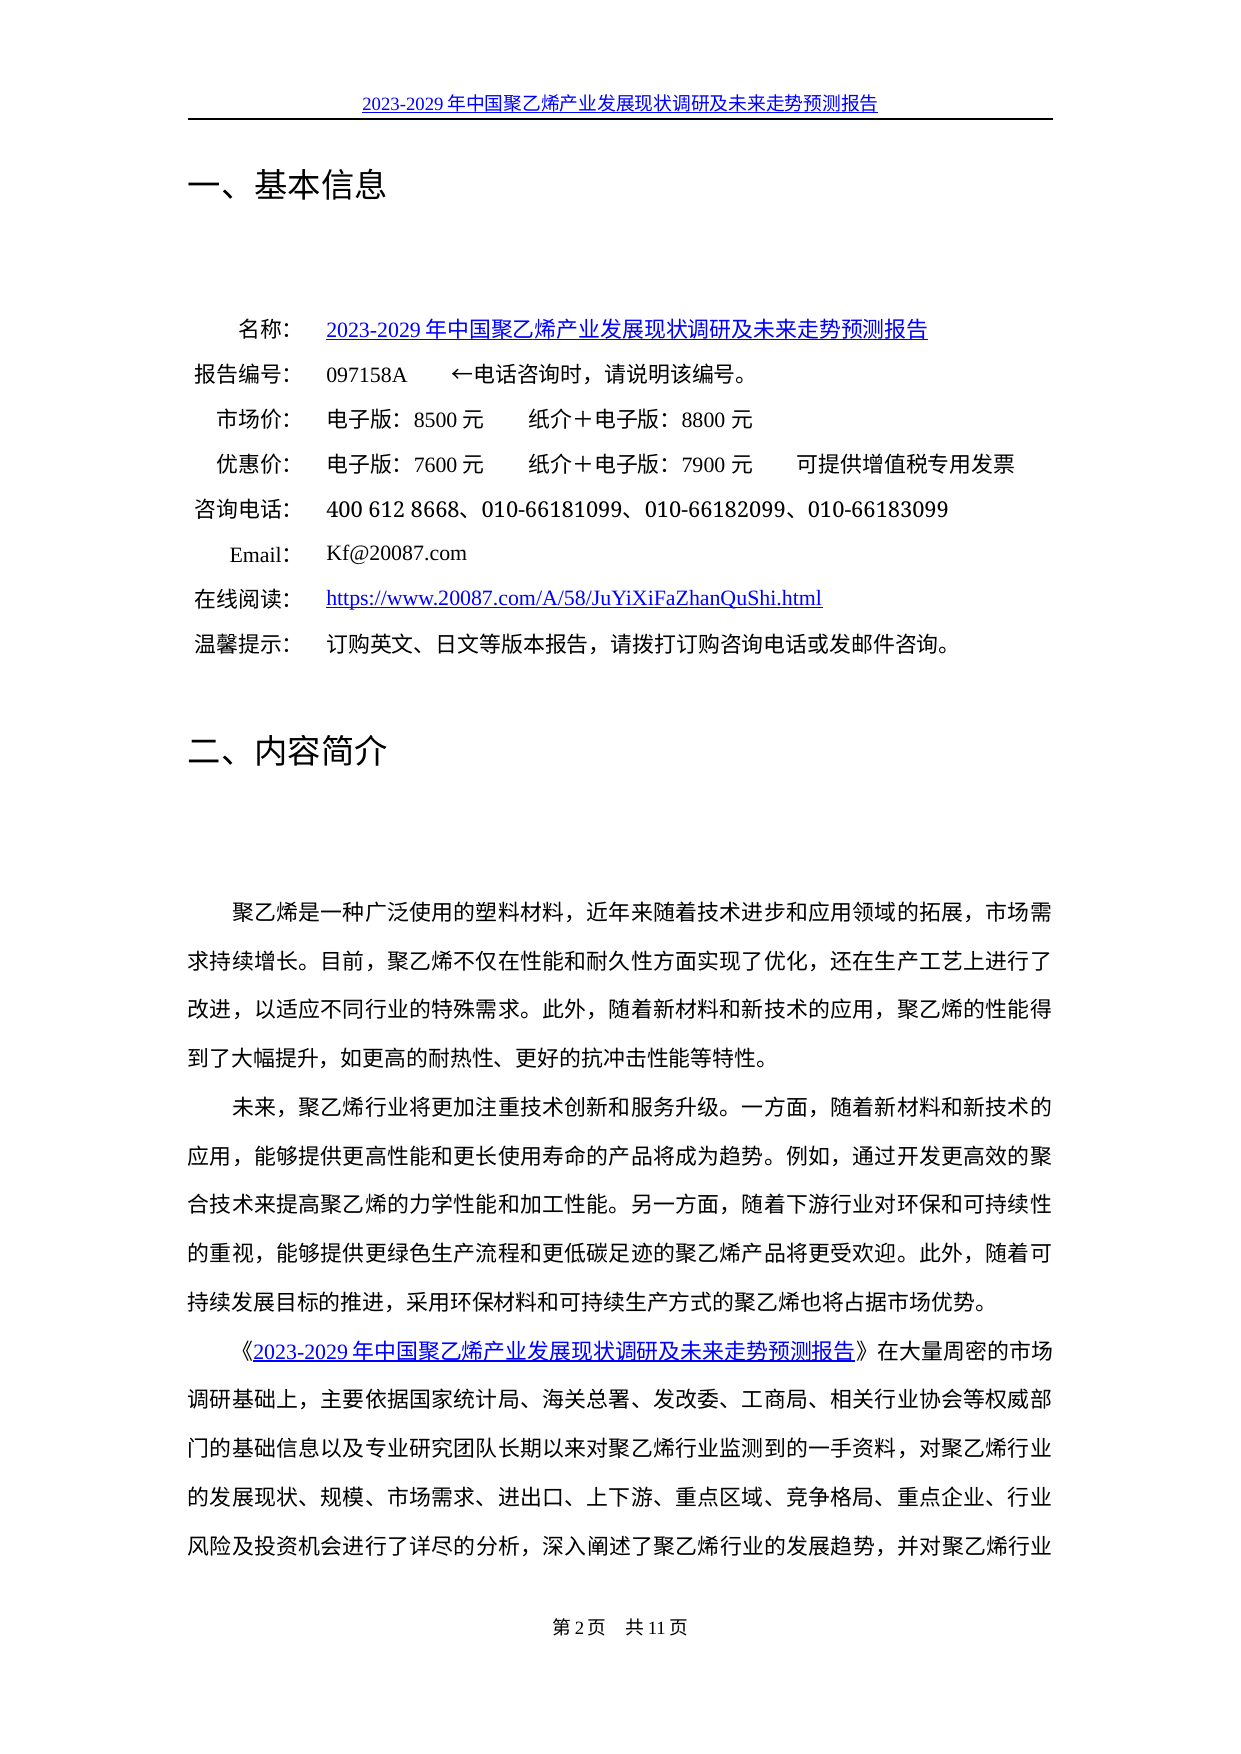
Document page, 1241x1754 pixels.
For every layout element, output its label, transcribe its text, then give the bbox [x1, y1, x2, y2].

title 二、内容简介 [187, 717, 1053, 782]
table_header 2023-2029年中国聚乙烯产业发展现状调研及未来走势预测报告 [315, 312, 1073, 357]
table_cell [315, 582, 1073, 627]
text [187, 894, 1053, 1561]
table_cell 咨询电话： [167, 492, 315, 537]
table_cell 报告编号： [167, 357, 315, 402]
table_cell 市场价： [167, 402, 315, 447]
table_cell Kf@20087.com [315, 537, 1073, 582]
table_cell 电子版：8500 元 纸介＋电子版：8800 元 [315, 402, 1073, 447]
table_cell 温馨提示： [167, 627, 315, 672]
table_cell 优惠价： [167, 447, 315, 492]
table_header 名称： [167, 312, 315, 357]
table_cell 订购英文、日文等版本报告，请拨打订购咨询电话或发邮件咨询。 [315, 627, 1073, 672]
table_cell 097158A ←电话咨询时，请说明该编号。 [315, 357, 1073, 402]
table_cell Email： [167, 537, 315, 582]
table_cell 在线阅读： [167, 582, 315, 627]
table_cell 电子版：7600 元 纸介＋电子版：7900 元 可提供增值税专用发票 [315, 447, 1073, 492]
table_cell 400 612 8668、010-66181099、010-66182099、010-66183099 [315, 492, 1073, 537]
title 一、基本信息 [187, 150, 1053, 215]
